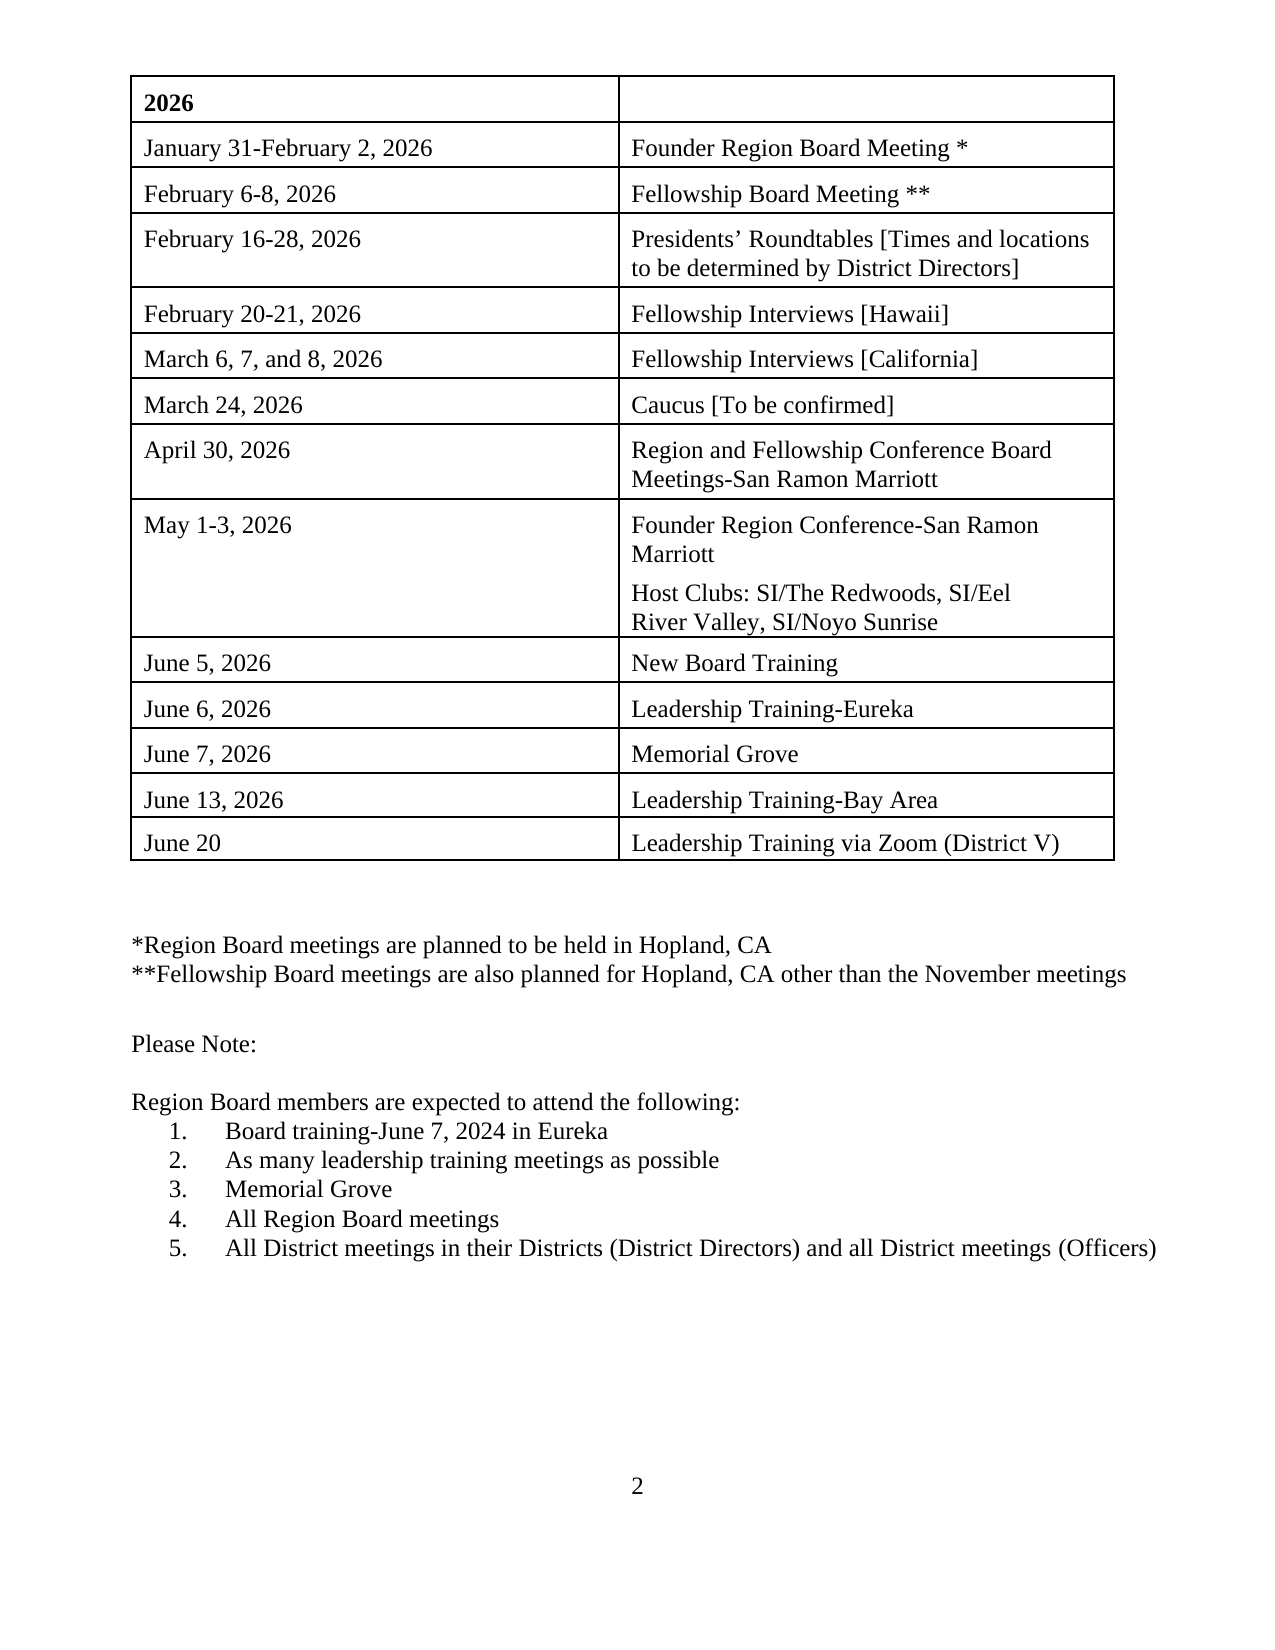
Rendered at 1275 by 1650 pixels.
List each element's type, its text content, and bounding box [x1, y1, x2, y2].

table_cell May 1-3, 2026 [132, 500, 618, 636]
table_cell March 6, 7, and 8, 2026 [132, 334, 618, 377]
table_cell Leadership Training-Bay Area [620, 774, 1113, 816]
text Region Board members are expected to attend the following: [85, 1087, 1200, 1116]
table_cell June 13, 2026 [132, 774, 618, 816]
table_cell Leadership Training-Eureka [620, 683, 1113, 727]
table_cell Fellowship Board Meeting ** [620, 168, 1113, 212]
table_cell 2026 [132, 77, 618, 121]
table_cell March 24, 2026 [132, 379, 618, 423]
text Please Note: [85, 1029, 1200, 1058]
table_cell January 31-February 2, 2026 [132, 123, 618, 166]
list Board training-June 7, 2024 in Eureka [117, 1116, 1200, 1145]
table_cell June 20 [132, 818, 618, 859]
table_cell February 16-28, 2026 [132, 214, 618, 286]
list All District meetings in their Districts (District Directors) and all District meetings (Officers) [117, 1233, 1200, 1262]
table_cell [620, 77, 1113, 121]
table_cell Leadership Training via Zoom (District V) [620, 818, 1113, 859]
text *Region Board meetings are planned to be held in Hopland, CA [85, 930, 1200, 959]
table_cell Region and Fellowship Conference Board Meetings-San Ramon Marriott [620, 425, 1113, 497]
table_cell Fellowship Interviews [Hawaii] [620, 288, 1113, 332]
table_cell Memorial Grove [620, 729, 1113, 772]
table_cell April 30, 2026 [132, 425, 618, 497]
table_cell February 20-21, 2026 [132, 288, 618, 332]
table_cell Founder Region Board Meeting * [620, 123, 1113, 166]
list As many leadership training meetings as possible [117, 1146, 1200, 1174]
table_cell Founder Region Conference-San Ramon Marriott Host Clubs: SI/The Redwoods, SI/Eel River Valley, SI/Noyo Sunrise [620, 500, 1113, 636]
table_cell February 6-8, 2026 [132, 168, 618, 212]
table_cell New Board Training [620, 638, 1113, 681]
text **Fellowship Board meetings are also planned for Hopland, CA other than the November meetings [85, 959, 1200, 987]
list Memorial Grove [117, 1174, 1200, 1203]
list All Region Board meetings [117, 1204, 1200, 1232]
table_cell Presidents’ Roundtables [Times and locations to be determined by District Directors] [620, 214, 1113, 286]
table_cell Fellowship Interviews [California] [620, 334, 1113, 377]
table_cell June 7, 2026 [132, 729, 618, 772]
table_cell June 6, 2026 [132, 683, 618, 727]
table_cell June 5, 2026 [132, 638, 618, 681]
table_cell Caucus [To be confirmed] [620, 379, 1113, 423]
